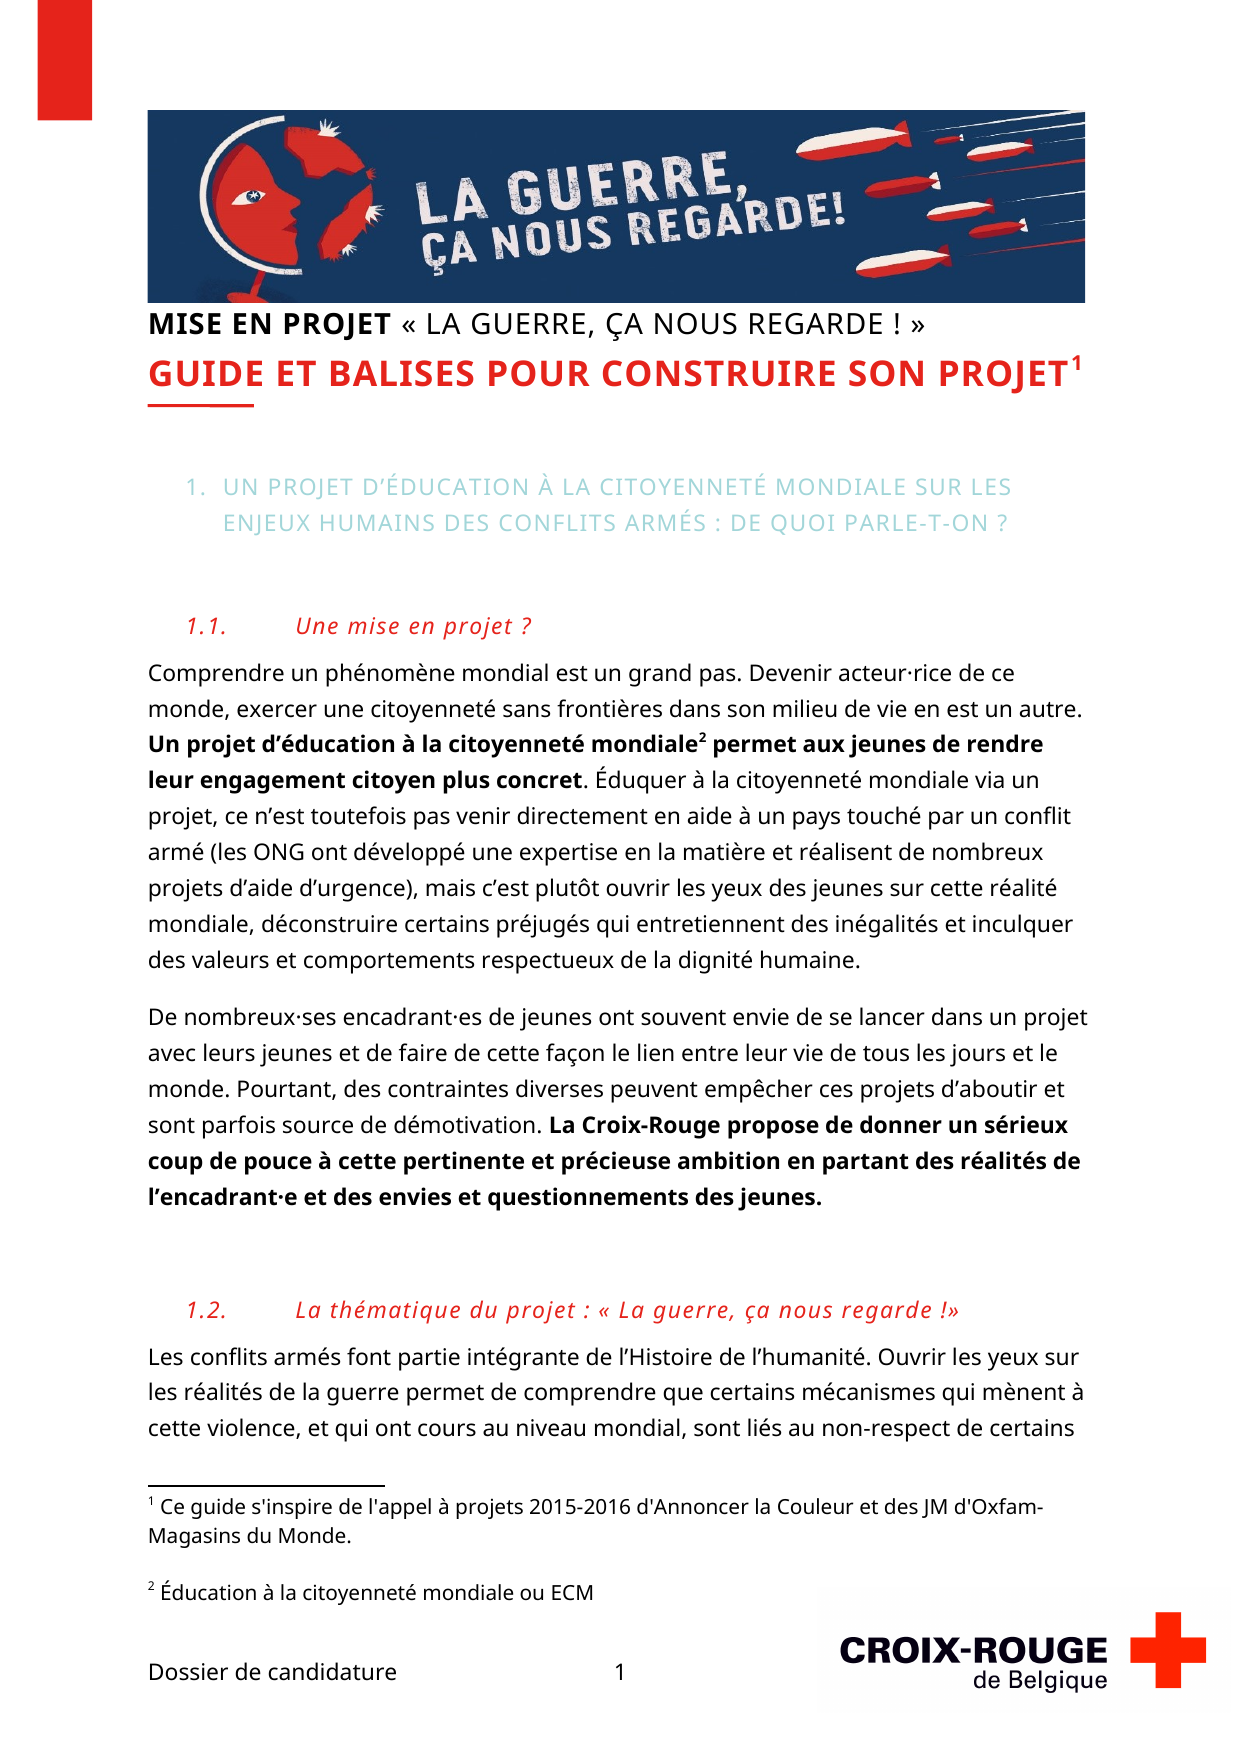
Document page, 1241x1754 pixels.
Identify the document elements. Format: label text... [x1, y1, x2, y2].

picture [147, 110, 1086, 303]
subtitle La thématique du projet : « La guerre, ça nous regarde !» [185, 1294, 1092, 1325]
subtitle Une mise en projet ? [185, 610, 1092, 641]
picture [816, 1587, 1231, 1713]
text De nombreux·ses encadrant·es de jeunes ont souvent envie de se lancer dans un projet avec leurs jeunes et de faire de cette façon le lien entre leur vie de tous les jours et le monde. Pourtant, des contraintes diverses peuvent empêcher ces projets d’aboutir et sont parfois source de démotivation. La Croix-Rouge propose de donner un sérieux coup de pouce à cette pertinente et précieuse ambition en partant des réalités de l’encadrant·e et des envies et questionnements des jeunes. [148, 1001, 1092, 1212]
subtitle UN PROJET D’ÉDUCATION À LA CITOYENNETÉ MONDIALE SUR LES ENJEUX HUMAINS DES CONFLITS ARMÉS : DE QUOI PARLE-T-ON ? [185, 471, 1092, 538]
text Comprendre un phénomène mondial est un grand pas. Devenir acteur·rice de ce monde, exercer une citoyenneté sans frontières dans son milieu de vie en est un autre. Un projet d’éducation à la citoyenneté mondiale permet aux jeunes de rendre leur engagement citoyen plus concret. Éduquer à la citoyenneté mondiale via un projet, ce n’est toutefois pas venir directement en aide à un pays touché par un conflit armé (les ONG ont développé une expertise en la matière et réalisent de nombreux projets d’aide d’urgence), mais c’est plutôt ouvrir les yeux des jeunes sur cette réalité mondiale, déconstruire certains préjugés qui entretiennent des inégalités et inculquer des valeurs et comportements respectueux de la dignité humaine. [148, 657, 1092, 975]
title Guide et balises pour construire son projet [148, 348, 1092, 397]
